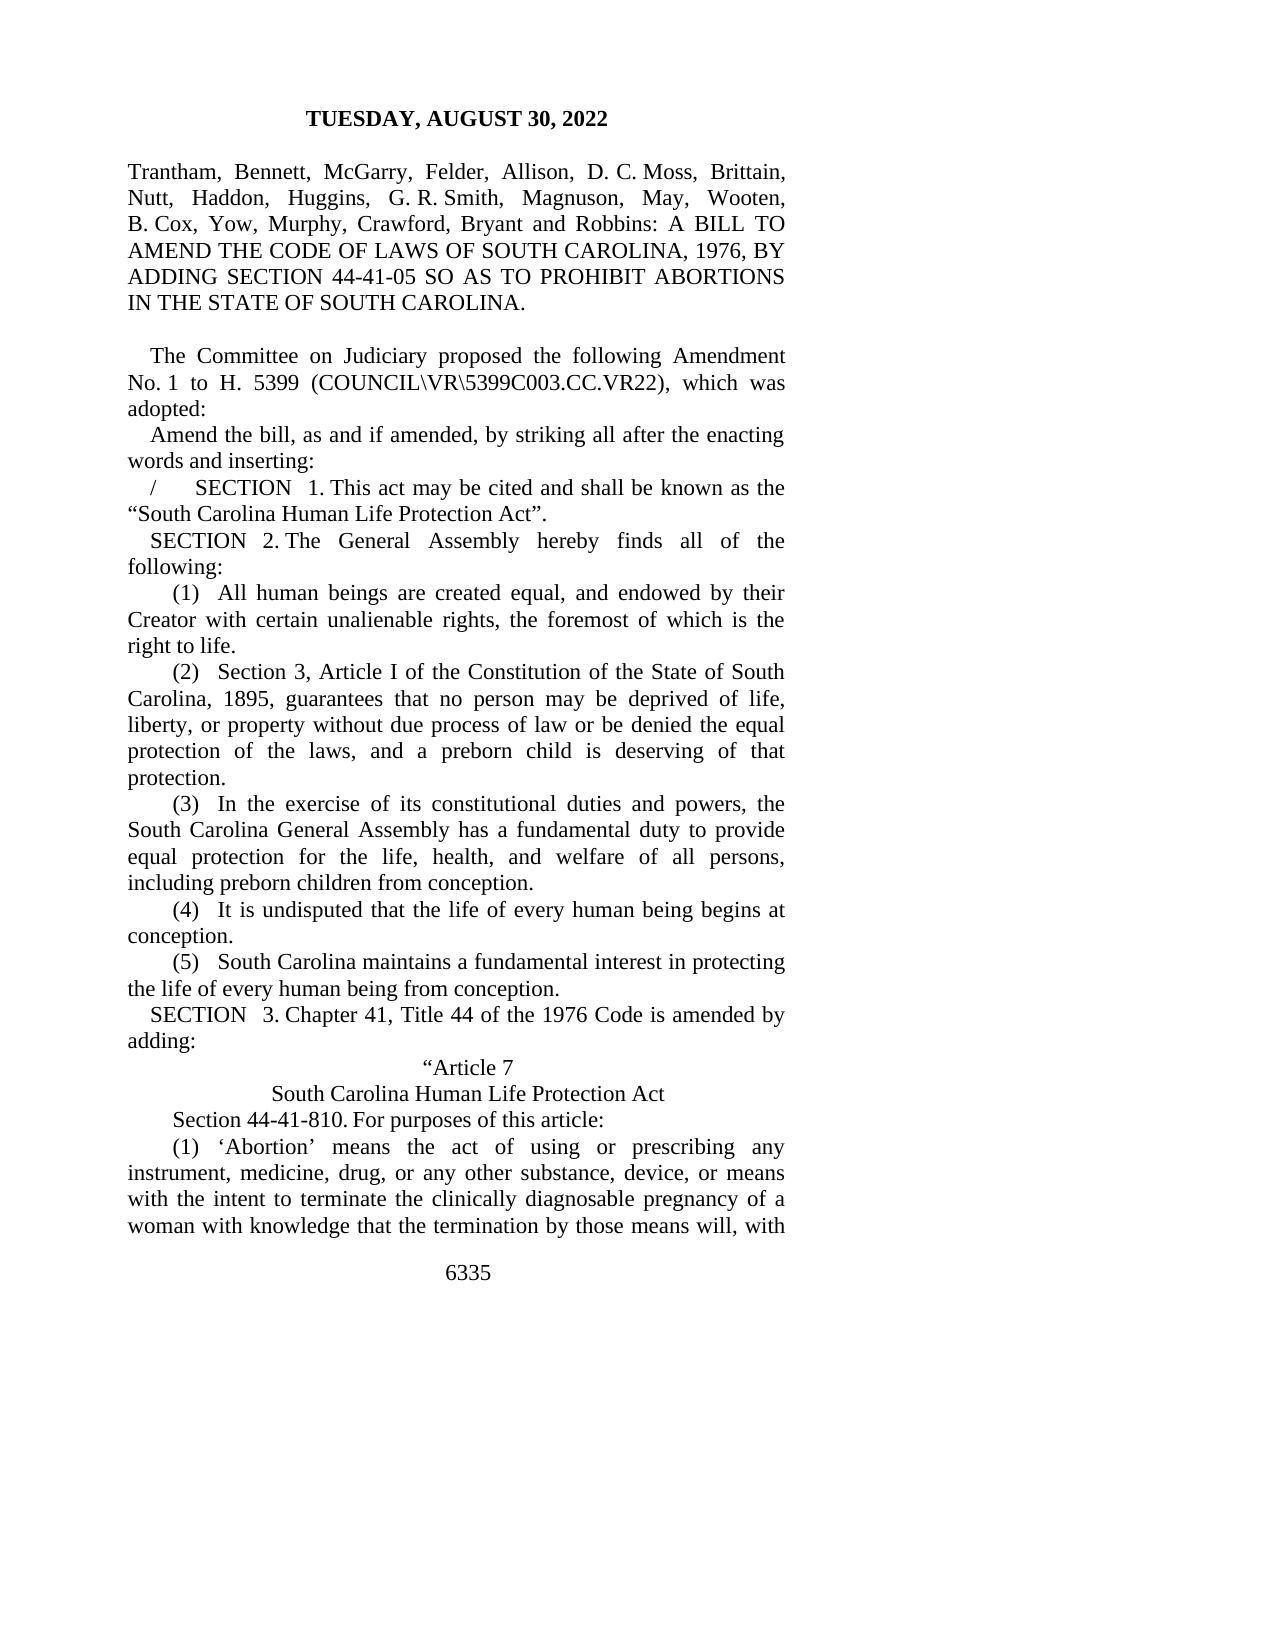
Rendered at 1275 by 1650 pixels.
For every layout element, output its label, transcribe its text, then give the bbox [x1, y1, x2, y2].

text / SECTION 1. This act may be cited and shall be known as the “South Carolina Human Life Protection Act”. [127, 474, 786, 527]
text SECTION 3. Chapter 41, Title 44 of the 1976 Code is amended by adding: [127, 1001, 786, 1054]
text (3) In the exercise of its constitutional duties and powers, the South Carolina General Assembly has a fundamental duty to provide equal protection for the life, health, and welfare of all persons, including preborn children from conception. [127, 790, 786, 896]
text “Article 7 [127, 1054, 786, 1080]
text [127, 158, 786, 316]
text (1) All human beings are created equal, and endowed by their Creator with certain unalienable rights, the foremost of which is the right to life. [127, 579, 786, 658]
text SECTION 2. The General Assembly hereby finds all of the following: [127, 527, 786, 579]
text Amend the bill, as and if amended, by striking all after the enacting words and inserting: [127, 421, 786, 474]
text Section 44-41-810. For purposes of this article: [127, 1106, 786, 1133]
text The Committee on Judiciary proposed the following Amendment No. 1 to H. 5399 (COUNCIL\VR\5399C003.CC.VR22), which was adopted: [127, 342, 786, 421]
text (5) South Carolina maintains a fundamental interest in protecting the life of every human being from conception. [127, 948, 786, 1001]
text (2) Section 3, Article I of the Constitution of the State of South Carolina, 1895, guarantees that no person may be deprived of life, liberty, or property without due process of law or be denied the equal protection of the laws, and a preborn child is deserving of that protection. [127, 658, 786, 790]
text (4) It is undisputed that the life of every human being begins at conception. [127, 896, 786, 948]
text South Carolina Human Life Protection Act [127, 1080, 786, 1106]
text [127, 1133, 786, 1238]
